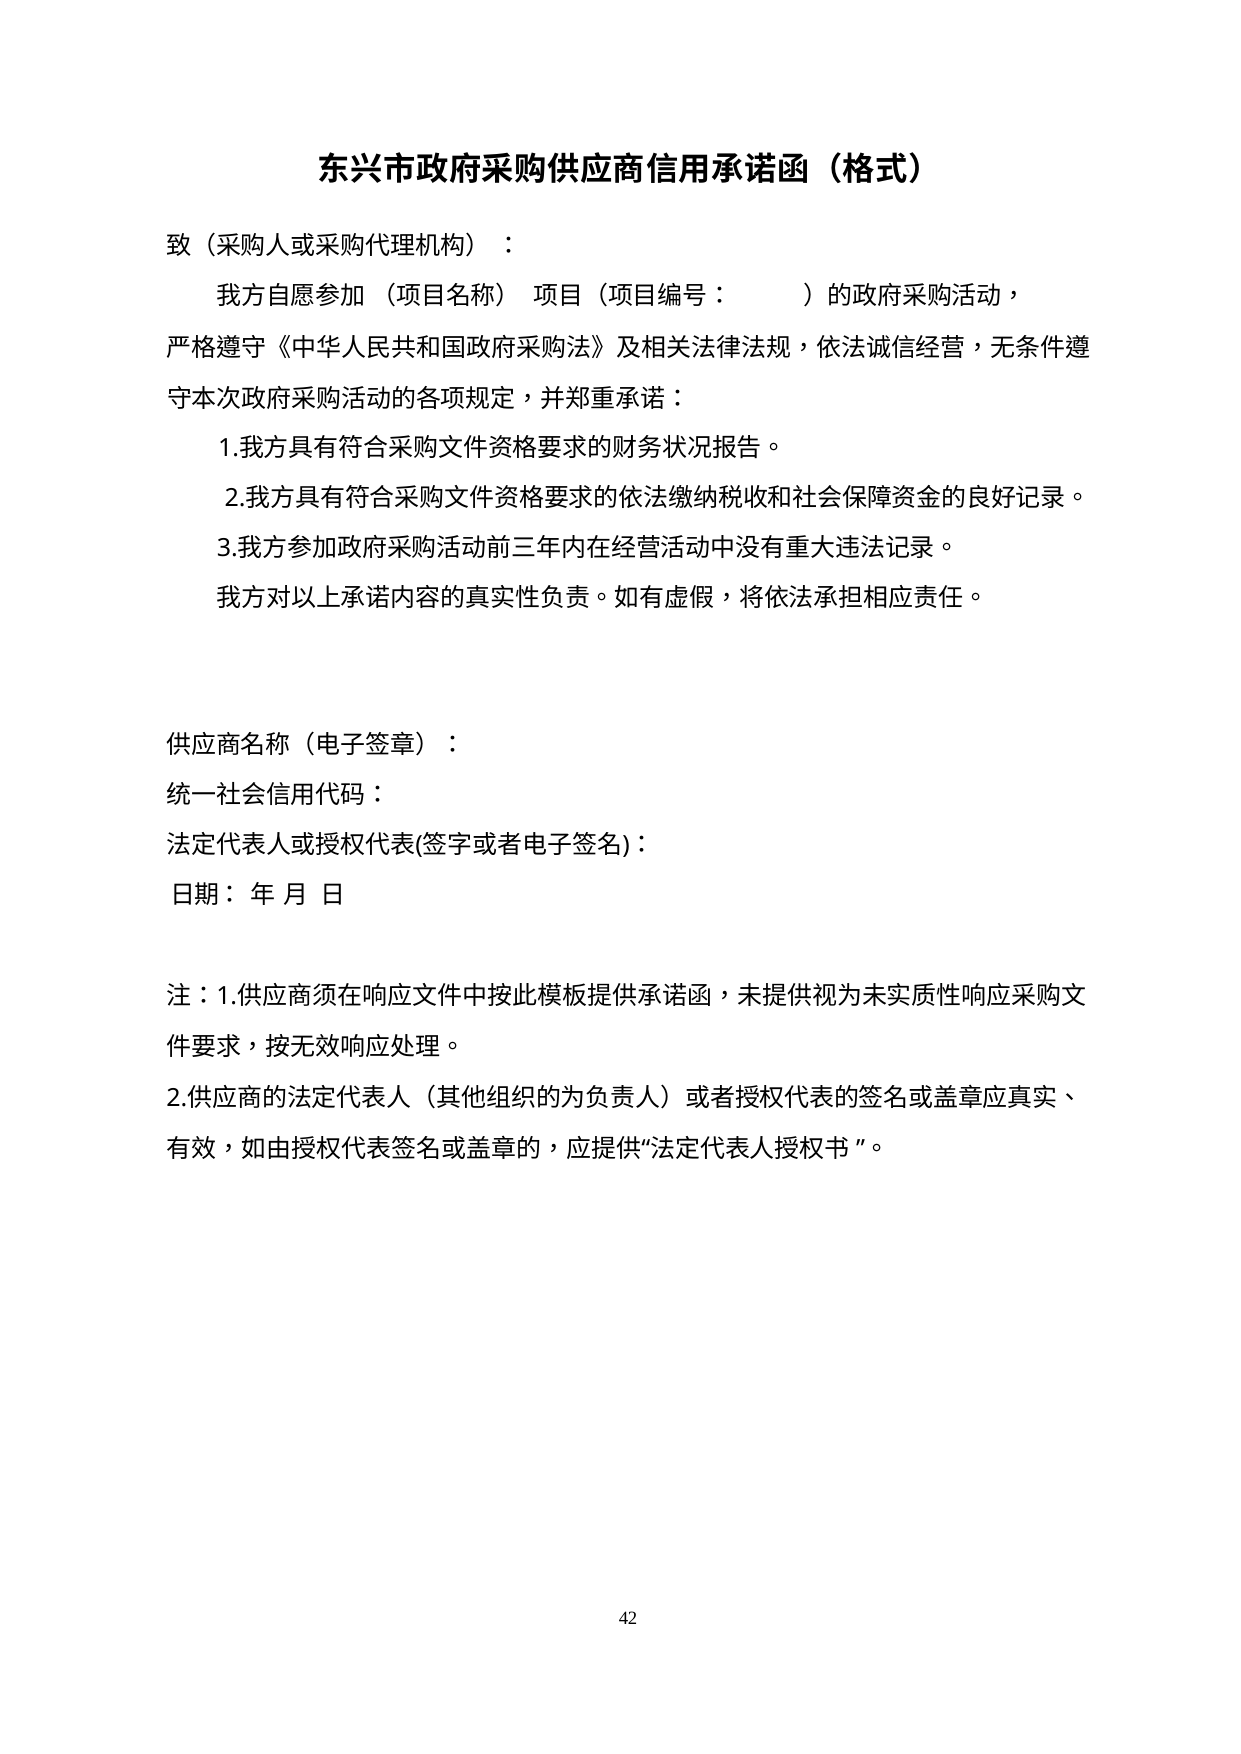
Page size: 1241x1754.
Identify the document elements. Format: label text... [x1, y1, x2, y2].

text 日期： 年 月 日 [170, 879, 1090, 910]
text 2.我方具有符合采购文件资格要求的依法缴纳税收和社会保障资金的良好记录。 [166, 482, 1090, 513]
text 注：1.供应商须在响应文件中按此模板提供承诺函，未提供视为未实质性响应采购文 件要求，按无效响应处理。 [166, 978, 1090, 1063]
text 我方对以上承诺内容的真实性负责。如有虚假，将依法承担相应责任。 [216, 582, 1090, 613]
text 2.供应商的法定代表人（其他组织的为负责人）或者授权代表的签名或盖章应真实、 有效，如由授权代表签名或盖章的，应提供“法定代表人授权书 ”。 [166, 1080, 1086, 1165]
text 1.我方具有符合采购文件资格要求的财务状况报告。 [218, 432, 1090, 463]
text 我方自愿参加 （项目名称） 项目（项目编号： ）的政府采购活动， [216, 280, 1090, 311]
text 严格遵守《中华人民共和国政府采购法》及相关法律法规，依法诚信经营，无条件遵 守本次政府采购活动的各项规定，并郑重承诺： [166, 330, 1090, 415]
text 致（采购人或采购代理机构） ： [166, 230, 1090, 261]
text 供应商名称（电子签章）： [166, 729, 1090, 760]
text 统一社会信用代码： [167, 779, 1090, 810]
text 法定代表人或授权代表(签字或者电子签名)： [166, 829, 1090, 860]
text 3.我方参加政府采购活动前三年内在经营活动中没有重大违法记录。 [217, 532, 1090, 563]
text 东兴市政府采购供应商信用承诺函（格式） [318, 148, 1090, 189]
